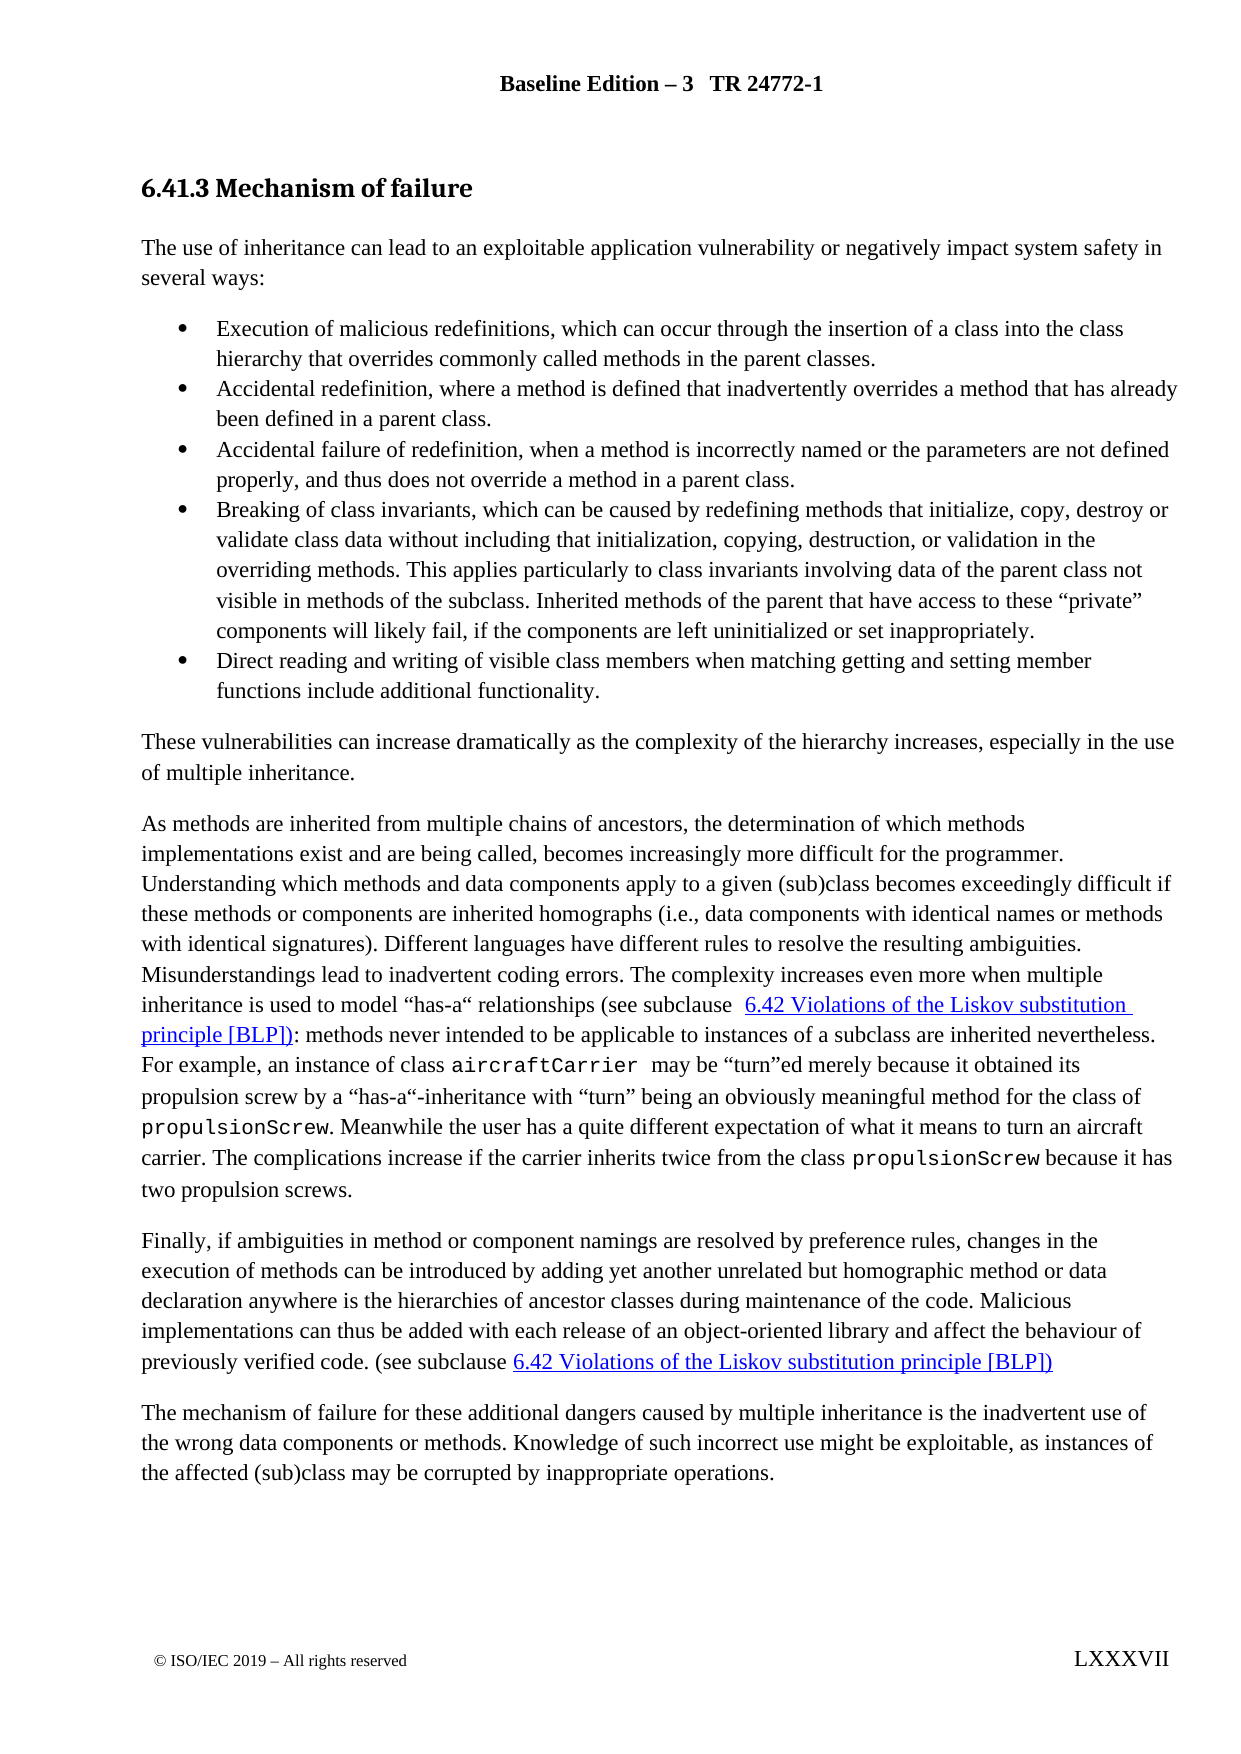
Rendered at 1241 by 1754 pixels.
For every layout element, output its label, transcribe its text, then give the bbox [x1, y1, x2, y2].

text The use of inheritance can lead to an exploitable application vulnerability or negatively impact system safety in several ways: [141, 234, 1182, 290]
text These vulnerabilities can increase dramatically as the complexity of the hierarchy increases, especially in the use of multiple inheritance. [141, 728, 1182, 785]
list Accidental redefinition, where a method is defined that inadvertently overrides a method that has already been defined in a parent class. [178, 375, 1182, 432]
text As methods are inherited from multiple chains of ancestors, the determination of which methods implementations exist and are being called, becomes increasingly more difficult for the programmer. Understanding which methods and data components apply to a given (sub)class becomes exceedingly difficult if these methods or components are inherited homographs (i.e., data components with identical names or methods with identical signatures). Different languages have different rules to resolve the resulting ambiguities. Misunderstandings lead to inadvertent coding errors. The complexity increases even more when multiple inheritance is used to model “has-a“ relationships (see subclause 6.42 Violations of the Liskov substitution principle [BLP]): methods never intended to be applicable to instances of a subclass are inherited nevertheless. For example, an instance of class aircraftCarrier may be “turn”ed merely because it obtained its propulsion screw by a “has-a“-inheritance with “turn” being an obviously meaningful method for the class of propulsionScrew. Meanwhile the user has a quite different expectation of what it means to turn an aircraft carrier. The complications increase if the carrier inherits twice from the class propulsionScrew because it has two propulsion screws. [141, 810, 1182, 1202]
text Finally, if ambiguities in method or component namings are resolved by preference rules, changes in the execution of methods can be introduced by adding yet another unrelated but homographic method or data declaration anywhere is the hierarchies of ancestor classes during maintenance of the code. Malicious implementations can thus be added with each release of an object-oriented library and affect the behaviour of previously verified code. (see subclause 6.42 Violations of the Liskov substitution principle [BLP]) [141, 1227, 1182, 1374]
text The mechanism of failure for these additional dangers caused by multiple inheritance is the inadvertent use of the wrong data components or methods. Knowledge of such incorrect use might be exploitable, as instances of the affected (sub)class may be corrupted by inappropriate operations. [141, 1399, 1182, 1486]
list Breaking of class invariants, which can be caused by redefining methods that initialize, copy, destroy or validate class data without including that initialization, copying, destruction, or validation in the overriding methods. This applies particularly to class invariants involving data of the parent class not visible in methods of the subclass. Inherited methods of the parent that have access to these “private” components will likely fail, if the components are left uninitialized or set inappropriately. [178, 496, 1182, 643]
subtitle 6.41.3 Mechanism of failure [141, 173, 1182, 205]
list Execution of malicious redefinitions, which can occur through the insertion of a class into the class hierarchy that overrides commonly called methods in the parent classes. [178, 315, 1182, 371]
list Direct reading and writing of visible class members when matching getting and setting member functions include additional functionality. [178, 647, 1182, 704]
list Accidental failure of redefinition, when a method is incorrectly named or the parameters are not defined properly, and thus does not override a method in a parent class. [178, 436, 1182, 492]
